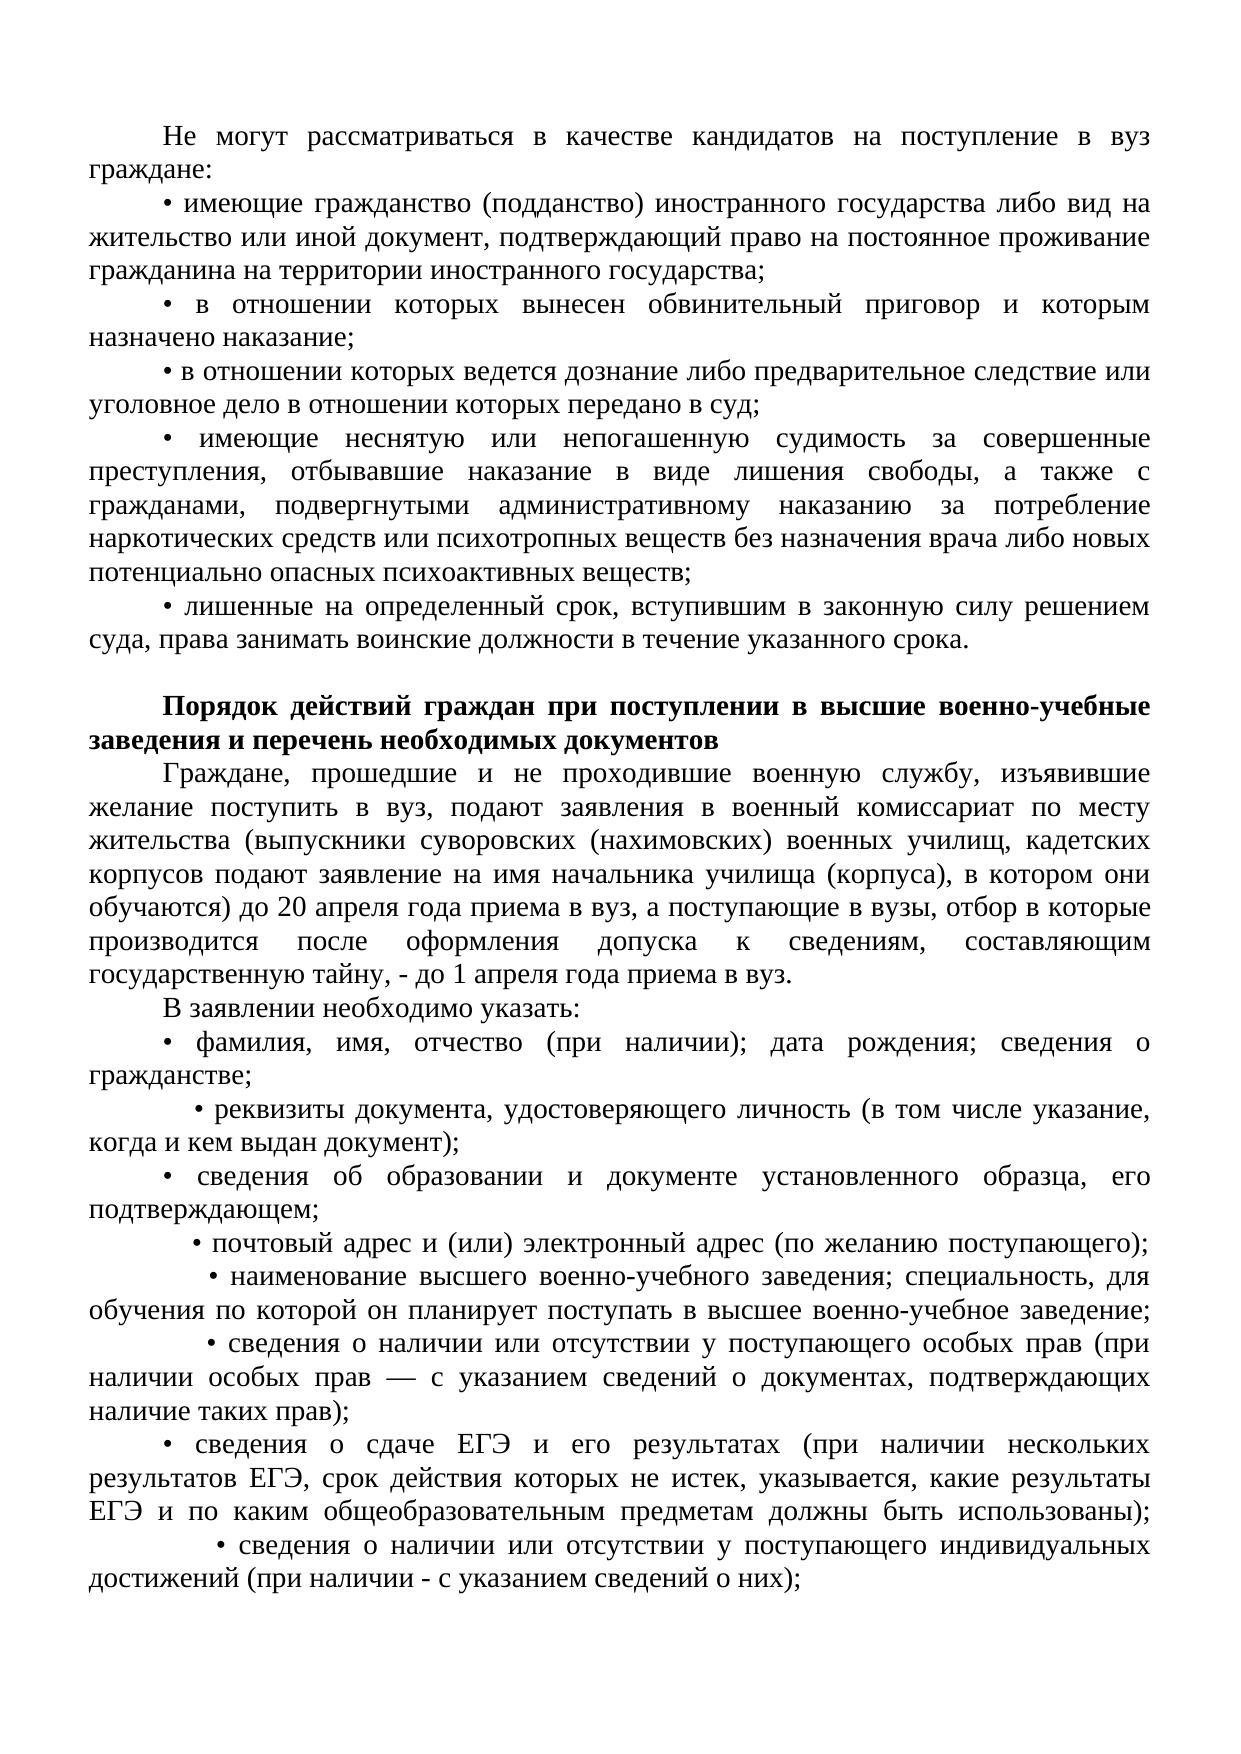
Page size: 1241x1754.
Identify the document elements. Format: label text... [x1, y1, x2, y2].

text • имеющие неснятую или непогашенную судимость за совершенные преступления, отбывавшие наказание в виде лишения свободы, а также с гражданами, подвергнутыми административному наказанию за потребление наркотических средств или психотропных веществ без назначения врача либо новых потенциально опасных психоактивных веществ; [89, 420, 1152, 588]
text В заявлении необходимо указать: [89, 990, 1152, 1024]
text • в отношении которых вынесен обвинительный приговор и которым назначено наказание; [89, 286, 1152, 353]
text • имеющие гражданство (подданство) иностранного государства либо вид на жительство или иной документ, подтверждающий право на постоянное проживание гражданина на территории иностранного государства; [89, 185, 1152, 286]
text Порядок действий граждан при поступлении в высшие военно-учебные заведения и перечень необходимых документов [89, 688, 1152, 755]
text • сведения об образовании и документе установленного образца, его подтверждающем; • почтовый адрес и (или) электронный адрес (по желанию поступающего); • наименование высшего военно-учебного заведения; специальность, для обучения по которой он планирует поступать в высшее военно-учебное заведение; • сведения о наличии или отсутствии у поступающего особых прав (при наличии особых прав — с указанием сведений о документах, подтверждающих наличие таких прав); [89, 1158, 1152, 1426]
text Не могут рассматриваться в качестве кандидатов на поступление в вуз граждане: [89, 118, 1152, 185]
text • сведения о сдаче ЕГЭ и его результатах (при наличии нескольких результатов ЕГЭ, срок действия которых не истек, указывается, какие результаты ЕГЭ и по каким общеобразовательным предметам должны быть использованы); • сведения о наличии или отсутствии у поступающего индивидуальных достижений (при наличии - с указанием сведений о них); [89, 1426, 1152, 1594]
text Граждане, прошедшие и не проходившие военную службу, изъявившие желание поступить в вуз, подают заявления в военный комиссариат по месту жительства (выпускники суворовских (нахимовских) военных училищ, кадетских корпусов подают заявление на имя начальника училища (корпуса), в котором они обучаются) до 20 апреля года приема в вуз, а поступающие в вузы, отбор в которые производится после оформления допуска к сведениям, составляющим государственную тайну, - до 1 апреля года приема в вуз. [89, 755, 1152, 990]
text • фамилия, имя, отчество (при наличии); дата рождения; сведения о гражданстве; • реквизиты документа, удостоверяющего личность (в том числе указание, когда и кем выдан документ); [89, 1024, 1152, 1158]
text • лишенные на определенный срок, вступившим в законную силу решением суда, права занимать воинские должности в течение указанного срока. [89, 588, 1152, 655]
text • в отношении которых ведется дознание либо предварительное следствие или уголовное дело в отношении которых передано в суд; [89, 353, 1152, 420]
